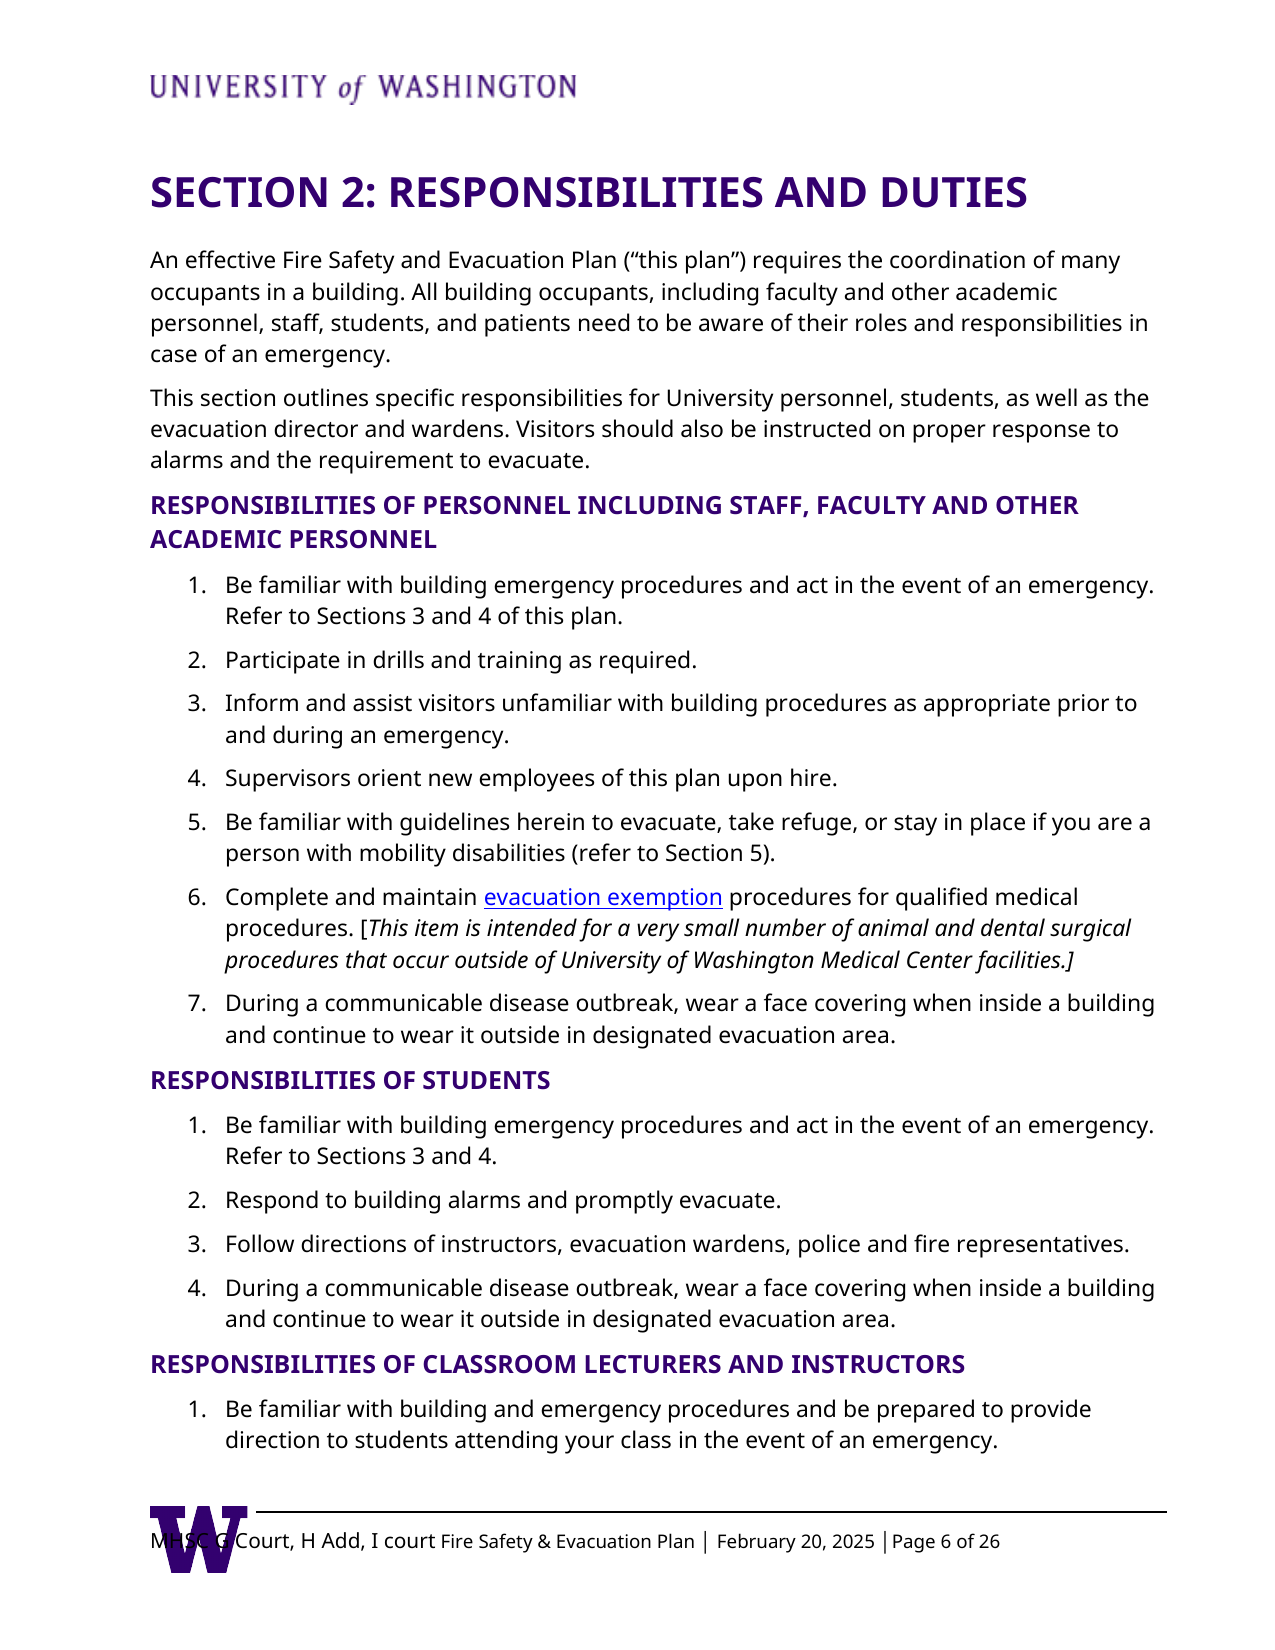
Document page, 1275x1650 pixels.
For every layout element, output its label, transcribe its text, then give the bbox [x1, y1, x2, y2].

list Inform and assist visitors unfamiliar with building procedures as appropriate prior to and during an emergency. [187, 687, 1172, 750]
list Supervisors orient new employees of this plan upon hire. [187, 762, 1172, 794]
list Complete and maintain evacuation exemption procedures for qualified medical procedures. [This item is intended for a very small number of animal and dental surgical procedures that occur outside of University of Washington Medical Center facilities.] [187, 881, 1172, 975]
subtitle Responsibilities of Students [150, 1062, 1172, 1096]
subtitle Section 2: Responsibilities and Duties [150, 162, 1172, 219]
list Be familiar with building emergency procedures and act in the event of an emergency. Refer to Sections 3 and 4. [187, 1109, 1172, 1171]
subtitle Responsibilities of Personnel including Staff, Faculty and other academic personnel [150, 488, 1172, 556]
list Participate in drills and training as required. [187, 644, 1172, 675]
list Be familiar with guidelines herein to evacuate, take refuge, or stay in place if you are a person with mobility disabilities (refer to Section 5). [187, 806, 1172, 869]
picture [150, 75, 577, 105]
list During a communicable disease outbreak, wear a face covering when inside a building and continue to wear it outside in designated evacuation area. [187, 987, 1172, 1050]
subtitle Responsibilities of Classroom Lecturers and INstructors [150, 1346, 1172, 1381]
list Be familiar with building and emergency procedures and be prepared to provide direction to students attending your class in the event of an emergency. [187, 1393, 1172, 1456]
picture [150, 1506, 248, 1573]
text This section outlines specific responsibilities for University personnel, students, as well as the evacuation director and wardens. Visitors should also be instructed on proper response to alarms and the requirement to evacuate. [150, 382, 1172, 476]
list During a communicable disease outbreak, wear a face covering when inside a building and continue to wear it outside in designated evacuation area. [187, 1271, 1172, 1334]
text An effective Fire Safety and Evacuation Plan (“this plan”) requires the coordination of many occupants in a building. All building occupants, including faculty and other academic personnel, staff, students, and patients need to be aware of their roles and responsibilities in case of an emergency. [150, 244, 1172, 369]
list Respond to building alarms and promptly evacuate. [187, 1184, 1172, 1215]
list Follow directions of instructors, evacuation wardens, police and fire representatives. [187, 1228, 1172, 1259]
list Be familiar with building emergency procedures and act in the event of an emergency. Refer to Sections 3 and 4 of this plan. [187, 569, 1172, 631]
